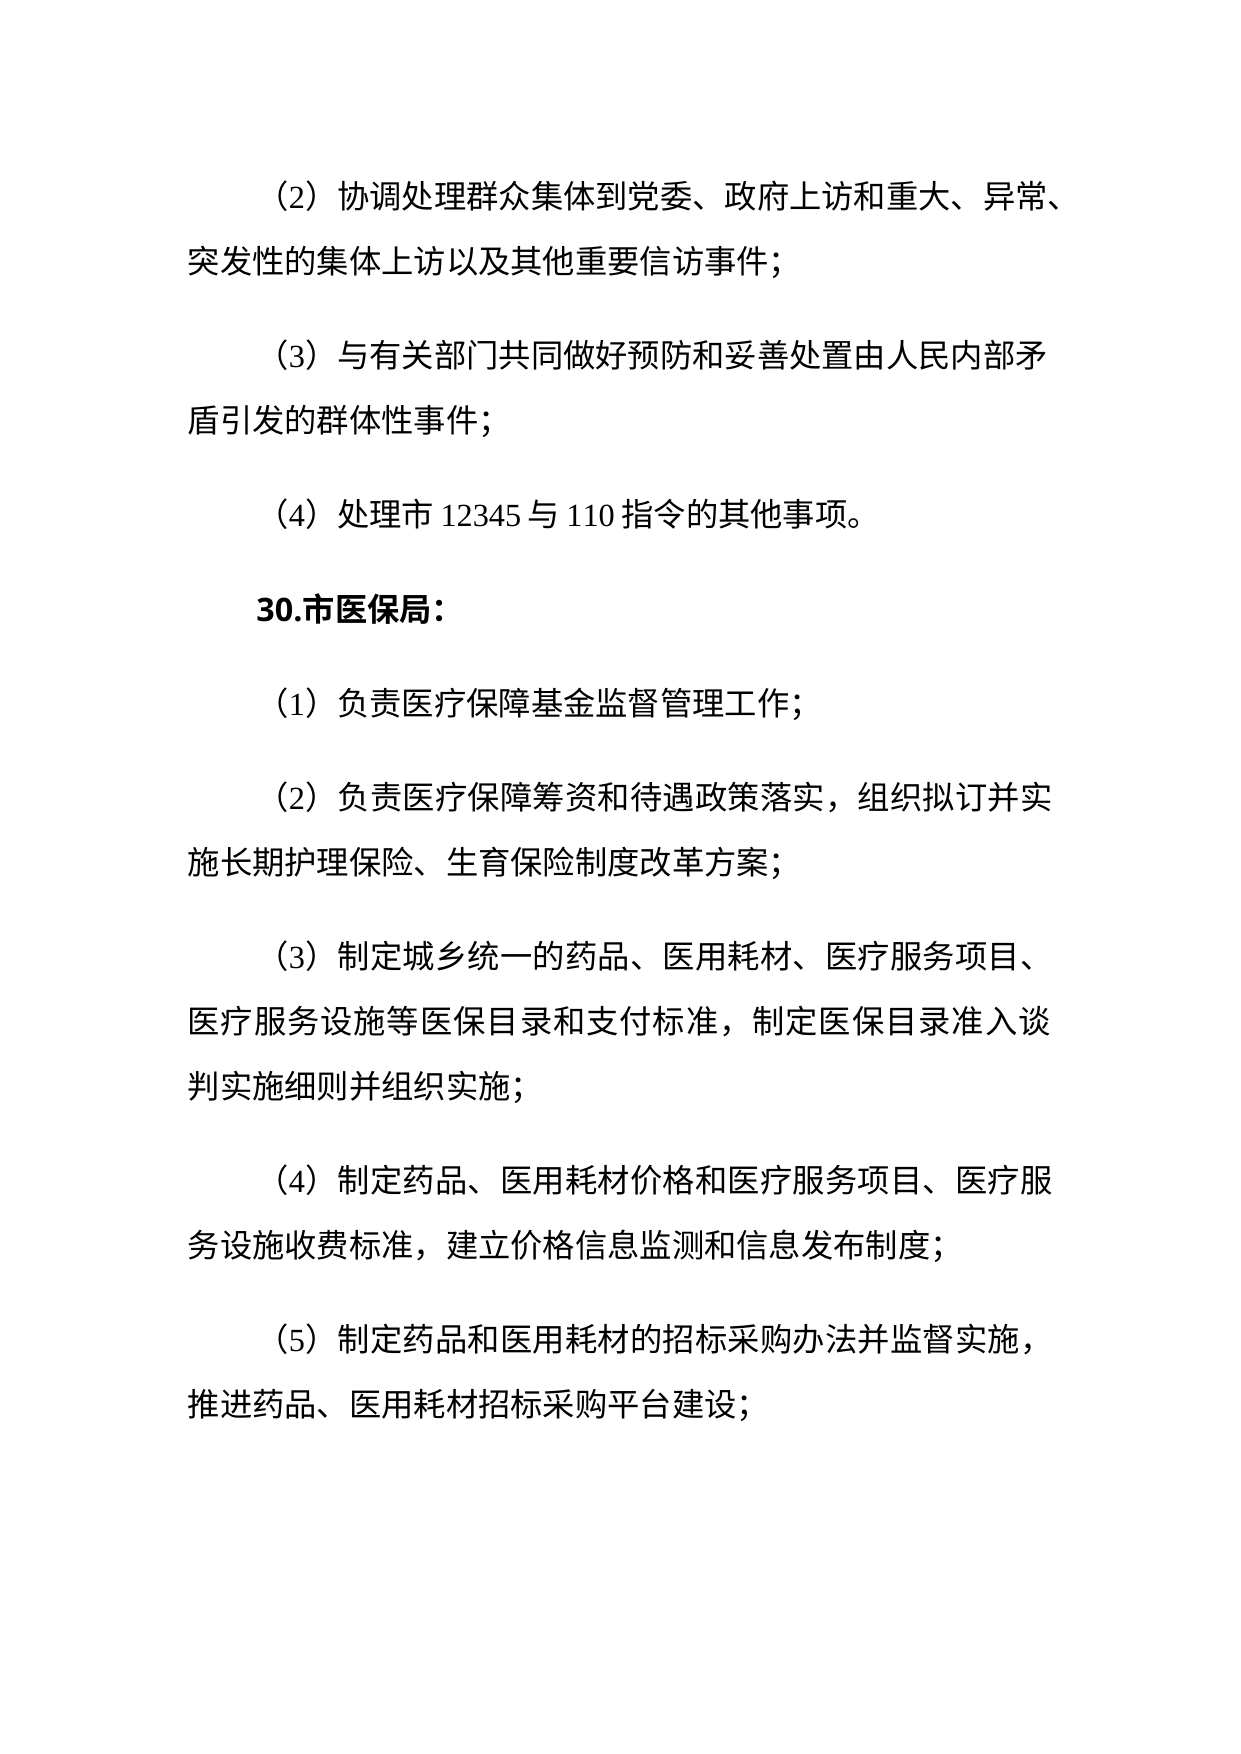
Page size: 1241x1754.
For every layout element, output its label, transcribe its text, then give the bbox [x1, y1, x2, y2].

text （2）协调处理群众集体到党委、政府上访和重大、异常、突发性的集体上访以及其他重要信访事件； [187, 162, 1053, 292]
text 30.市医保局： [187, 574, 1053, 639]
text （5）制定药品和医用耗材的招标采购办法并监督实施，推进药品、医用耗材招标采购平台建设； [187, 1305, 1053, 1435]
text （1）负责医疗保障基金监督管理工作； [187, 669, 1053, 734]
text （3）制定城乡统一的药品、医用耗材、医疗服务项目、医疗服务设施等医保目录和支付标准，制定医保目录准入谈判实施细则并组织实施； [187, 922, 1053, 1117]
text （4）处理市12345与110指令的其他事项。 [187, 480, 1053, 545]
text （4）制定药品、医用耗材价格和医疗服务项目、医疗服务设施收费标准，建立价格信息监测和信息发布制度； [187, 1146, 1053, 1276]
text （2）负责医疗保障筹资和待遇政策落实，组织拟订并实施长期护理保险、生育保险制度改革方案； [187, 763, 1053, 893]
text （3）与有关部门共同做好预防和妥善处置由人民内部矛盾引发的群体性事件； [187, 321, 1053, 451]
